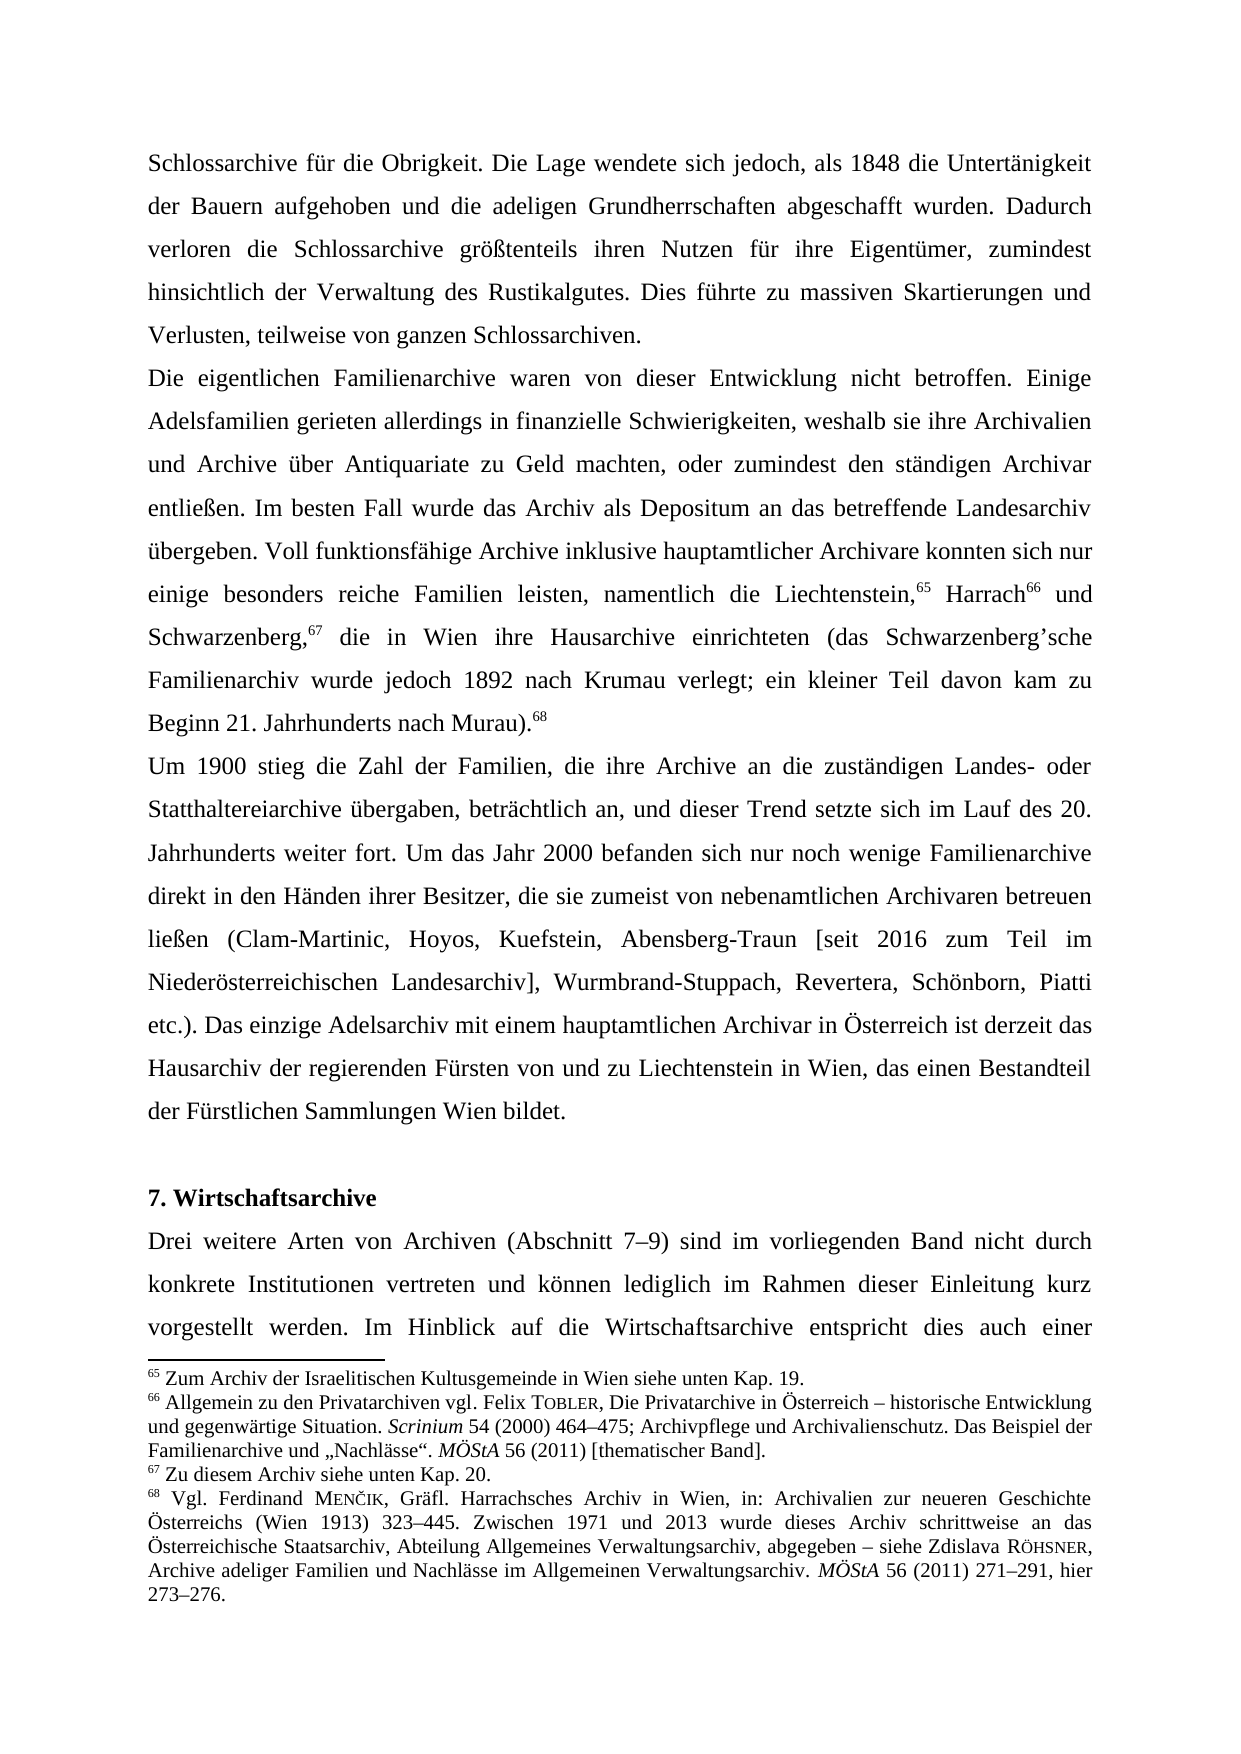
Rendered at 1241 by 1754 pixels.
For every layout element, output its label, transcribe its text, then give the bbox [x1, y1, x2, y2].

text Die eigentlichen Familienarchive waren von dieser Entwicklung nicht betroffen. Einige Adelsfamilien gerieten allerdings in finanzielle Schwierigkeiten, weshalb sie ihre Archivalien und Archive über Antiquariate zu Geld machten, oder zumindest den ständigen Archivar entließen. Im besten Fall wurde das Archiv als Depositum an das betreffende Landesarchiv übergeben. Voll funktionsfähige Archive inklusive hauptamtlicher Archivare konnten sich nur einige besonders reiche Familien leisten, namentlich die Liechtenstein, Harrach und Schwarzenberg, die in Wien ihre Hausarchive einrichteten (das Schwarzenberg’sche Familienarchiv wurde jedoch 1892 nach Krumau verlegt; ein kleiner Teil davon kam zu Beginn 21. Jahrhunderts nach Murau). [148, 363, 1093, 737]
text 7. Wirtschaftsarchive [148, 1183, 1093, 1211]
text Um 1900 stieg die Zahl der Familien, die ihre Archive an die zuständigen Landes- oder Statthaltereiarchive übergaben, beträchtlich an, und dieser Trend setzte sich im Lauf des 20. Jahrhunderts weiter fort. Um das Jahr 2000 befanden sich nur noch wenige Familienarchive direkt in den Händen ihrer Besitzer, die sie zumeist von nebenamtlichen Archivaren betreuen ließen (Clam-Martinic, Hoyos, Kuefstein, Abensberg-Traun [seit 2016 zum Teil im Niederösterreichischen Landesarchiv], Wurmbrand-Stuppach, Revertera, Schönborn, Piatti etc.). Das einzige Adelsarchiv mit einem hauptamtlichen Archivar in Österreich ist derzeit das Hausarchiv der regierenden Fürsten von und zu Liechtenstein in Wien, das einen Bestandteil der Fürstlichen Sammlungen Wien bildet. [148, 751, 1093, 1125]
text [148, 148, 1093, 349]
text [148, 1226, 1093, 1341]
